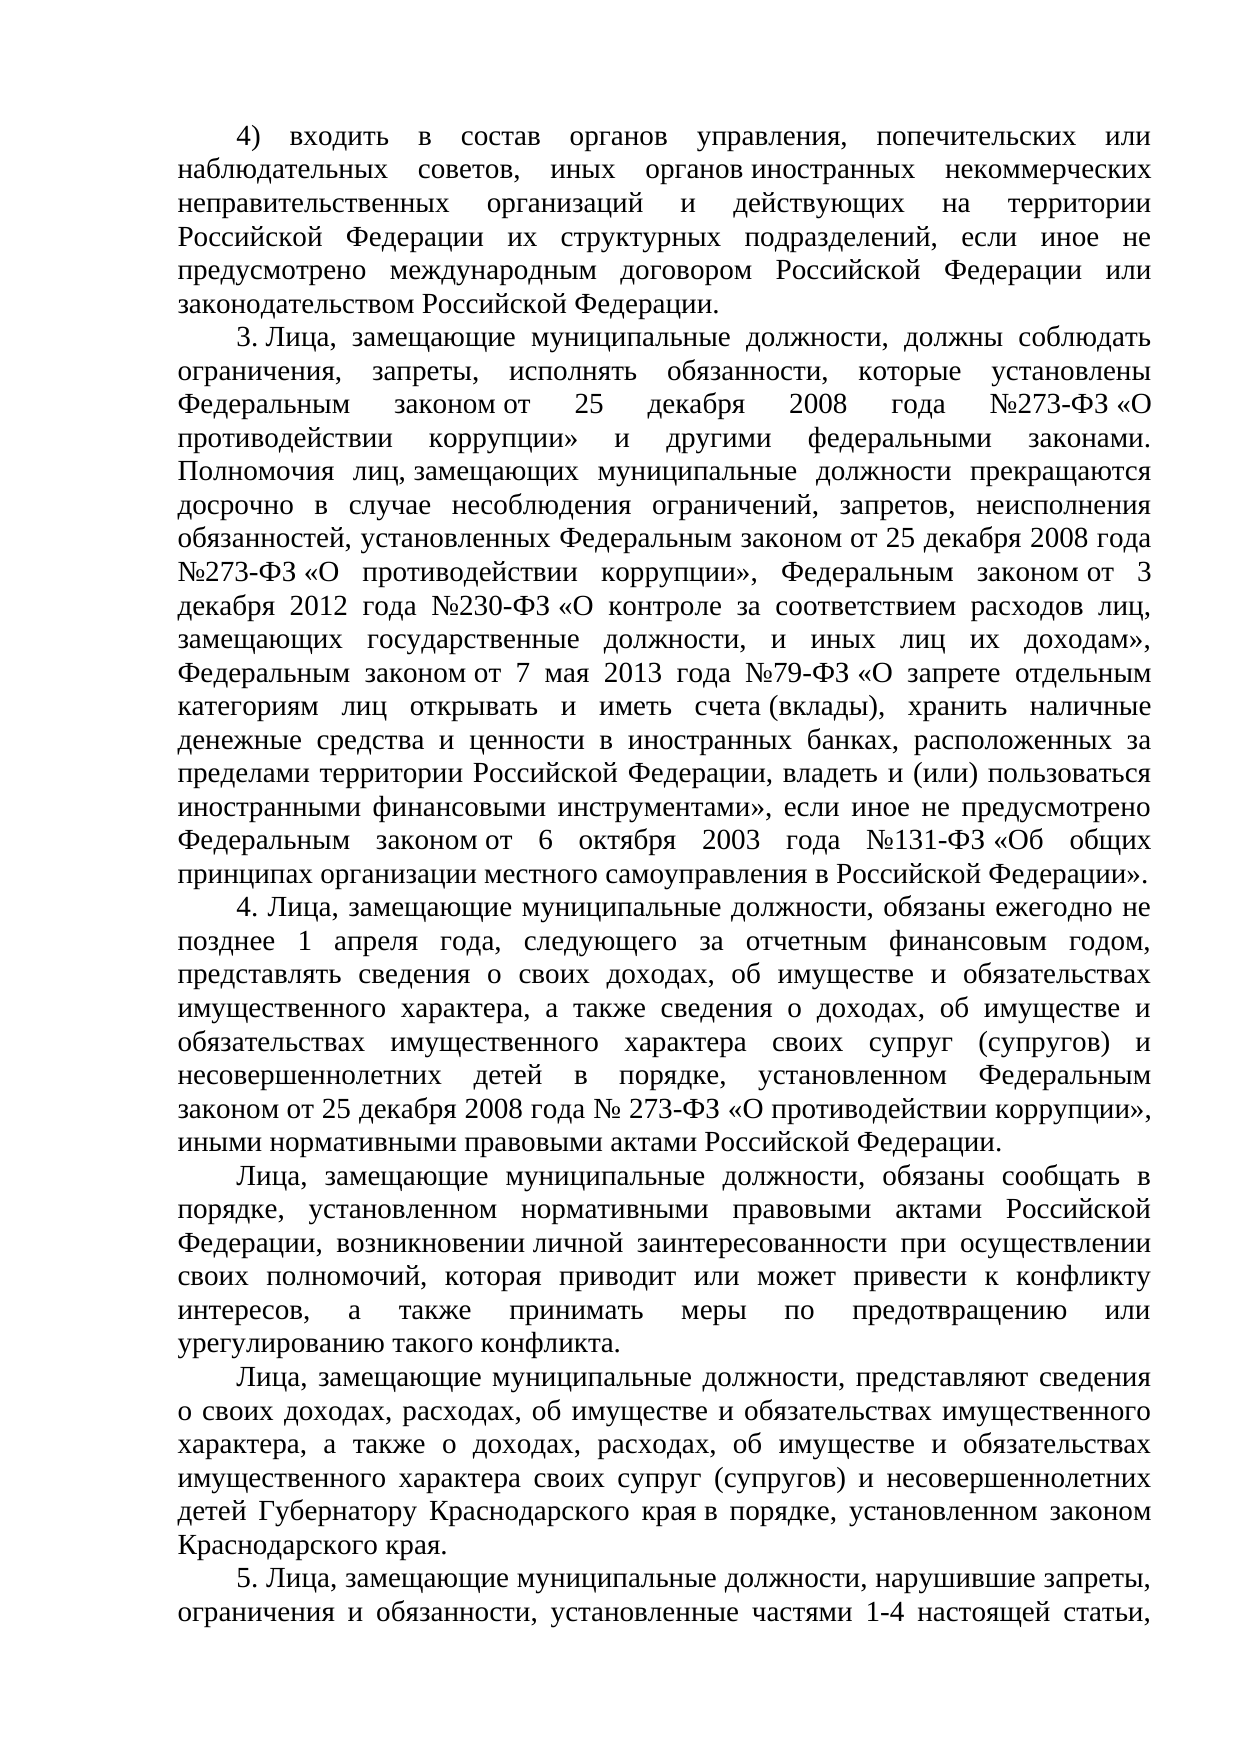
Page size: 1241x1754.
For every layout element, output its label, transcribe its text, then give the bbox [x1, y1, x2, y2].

text Лица, замещающие муниципальные должности, представляют сведения о своих доходах, расходах, об имуществе и обязательствах имущественного характера, а также о доходах, расходах, об имуществе и обязательствах имущественного характера своих супруг (супругов) и несовершеннолетних детей Губернатору Краснодарского края в порядке, установленном законом Краснодарского края. [177, 1359, 1152, 1560]
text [177, 1560, 1152, 1627]
text 4) входить в состав органов управления, попечительских или наблюдательных советов, иных органов иностранных некоммерческих неправительственных организаций и действующих на территории Российской Федерации их структурных подразделений, если иное не предусмотрено международным договором Российской Федерации или законодательством Российской Федерации. [177, 118, 1152, 319]
text 3. Лица, замещающие муниципальные должности, должны соблюдать ограничения, запреты, исполнять обязанности, которые установлены Федеральным законом от 25 декабря 2008 года №273-ФЗ «О противодействии коррупции» и другими федеральными законами. Полномочия лиц, замещающих муниципальные должности прекращаются досрочно в случае несоблюдения ограничений, запретов, неисполнения обязанностей, установленных Федеральным законом от 25 декабря 2008 года №273-ФЗ «О противодействии коррупции», Федеральным законом от 3 декабря 2012 года №230-ФЗ «О контроле за соответствием расходов лиц, замещающих государственные должности, и иных лиц их доходам», Федеральным законом от 7 мая 2013 года №79-ФЗ «О запрете отдельным категориям лиц открывать и иметь счета (вклады), хранить наличные денежные средства и ценности в иностранных банках, расположенных за пределами территории Российской Федерации, владеть и (или) пользоваться иностранными финансовыми инструментами», если иное не предусмотрено Федеральным законом от 6 октября 2003 года №131-ФЗ «Об общих принципах организации местного самоуправления в Российской Федерации». [177, 319, 1152, 889]
text Лица, замещающие муниципальные должности, обязаны сообщать в порядке, установленном нормативными правовыми актами Российской Федерации, возникновении личной заинтересованности при осуществлении своих полномочий, которая приводит или может привести к конфликту интересов, а также принимать меры по предотвращению или урегулированию такого конфликта. [177, 1158, 1152, 1359]
text 4. Лица, замещающие муниципальные должности, обязаны ежегодно не позднее 1 апреля года, следующего за отчетным финансовым годом, представлять сведения о своих доходах, об имуществе и обязательствах имущественного характера, а также сведения о доходах, об имуществе и обязательствах имущественного характера своих супруг (супругов) и несовершеннолетних детей в порядке, установленном Федеральным законом от 25 декабря 2008 года № 273-ФЗ «О противодействии коррупции», иными нормативными правовыми актами Российской Федерации. [177, 889, 1152, 1158]
